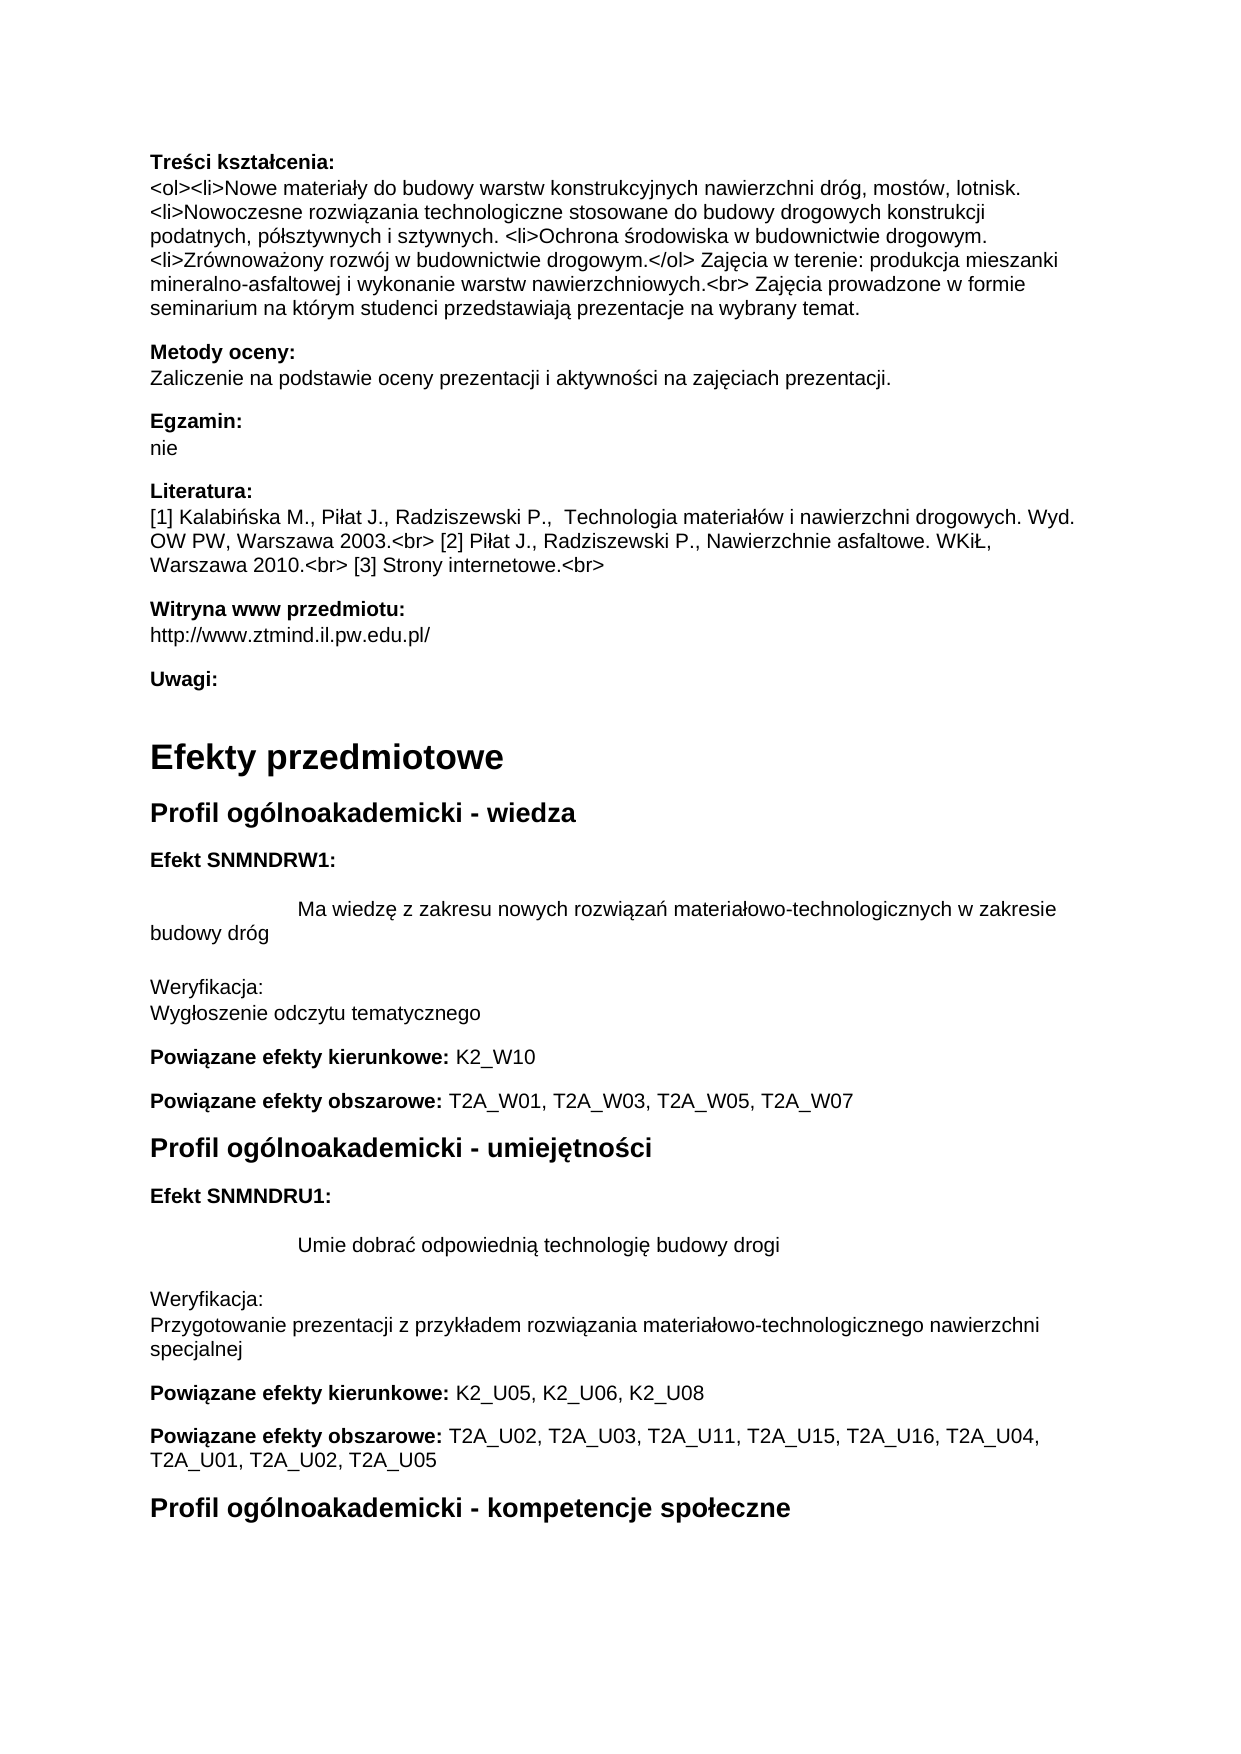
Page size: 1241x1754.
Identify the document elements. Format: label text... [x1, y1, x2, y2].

text Wygłoszenie odczytu tematycznego [150, 1001, 1090, 1025]
text Efekt SNMNDRW1: [150, 848, 1090, 872]
text [1] Kalabińska M., Piłat J., Radziszewski P., Technologia materiałów i nawierzchni drogowych. Wyd. OW PW, Warszawa 2003.<br> [2] Piłat J., Radziszewski P., Nawierzchnie asfaltowe. WKiŁ, Warszawa 2010.<br> [3] Strony internetowe.<br> [150, 505, 1090, 577]
text http://www.ztmind.il.pw.edu.pl/ [150, 623, 1090, 647]
text Powiązane efekty obszarowe: T2A_U02, T2A_U03, T2A_U11, T2A_U15, T2A_U16, T2A_U04, T2A_U01, T2A_U02, T2A_U05 [150, 1424, 1090, 1472]
text Umie dobrać odpowiednią technologię budowy drogi [150, 1208, 1090, 1280]
subtitle Profil ogólnoakademicki - umiejętności [150, 1132, 1090, 1164]
text Powiązane efekty obszarowe: T2A_W01, T2A_W03, T2A_W05, T2A_W07 [150, 1089, 1090, 1113]
text Egzamin: [150, 409, 1090, 433]
text Literatura: [150, 479, 1090, 503]
text Uwagi: [150, 667, 1090, 691]
subtitle Profil ogólnoakademicki - kompetencje społeczne [150, 1492, 1090, 1523]
subtitle Efekty przedmiotowe [150, 736, 1090, 777]
text Witryna www przedmiotu: [150, 597, 1090, 621]
text Efekt SNMNDRU1: [150, 1183, 1090, 1207]
text Treści kształcenia: [150, 150, 1090, 174]
text Powiązane efekty kierunkowe: K2_W10 [150, 1045, 1090, 1069]
text Zaliczenie na podstawie oceny prezentacji i aktywności na zajęciach prezentacji. [150, 366, 1090, 389]
text <ol><li>Nowe materiały do budowy warstw konstrukcyjnych nawierzchni dróg, mostów, lotnisk. <li>Nowoczesne rozwiązania technologiczne stosowane do budowy drogowych konstrukcji podatnych, półsztywnych i sztywnych. <li>Ochrona środowiska w budownictwie drogowym. <li>Zrównoważony rozwój w budownictwie drogowym.</ol> Zajęcia w terenie: produkcja mieszanki mineralno-asfaltowej i wykonanie warstw nawierzchniowych.<br> Zajęcia prowadzone w formie seminarium na którym studenci przedstawiają prezentacje na wybrany temat. [150, 176, 1090, 320]
text Przygotowanie prezentacji z przykładem rozwiązania materiałowo-technologicznego nawierzchni specjalnej [150, 1313, 1090, 1361]
text Metody oceny: [150, 339, 1090, 363]
text Weryfikacja: [150, 1287, 1090, 1311]
subtitle Profil ogólnoakademicki - wiedza [150, 797, 1090, 828]
text Powiązane efekty kierunkowe: K2_U05, K2_U06, K2_U08 [150, 1380, 1090, 1404]
text nie [150, 435, 1090, 459]
text Weryfikacja: [150, 975, 1090, 999]
text Ma wiedzę z zakresu nowych rozwiązań materiałowo-technologicznych w zakresie budowy dróg [150, 873, 1090, 969]
